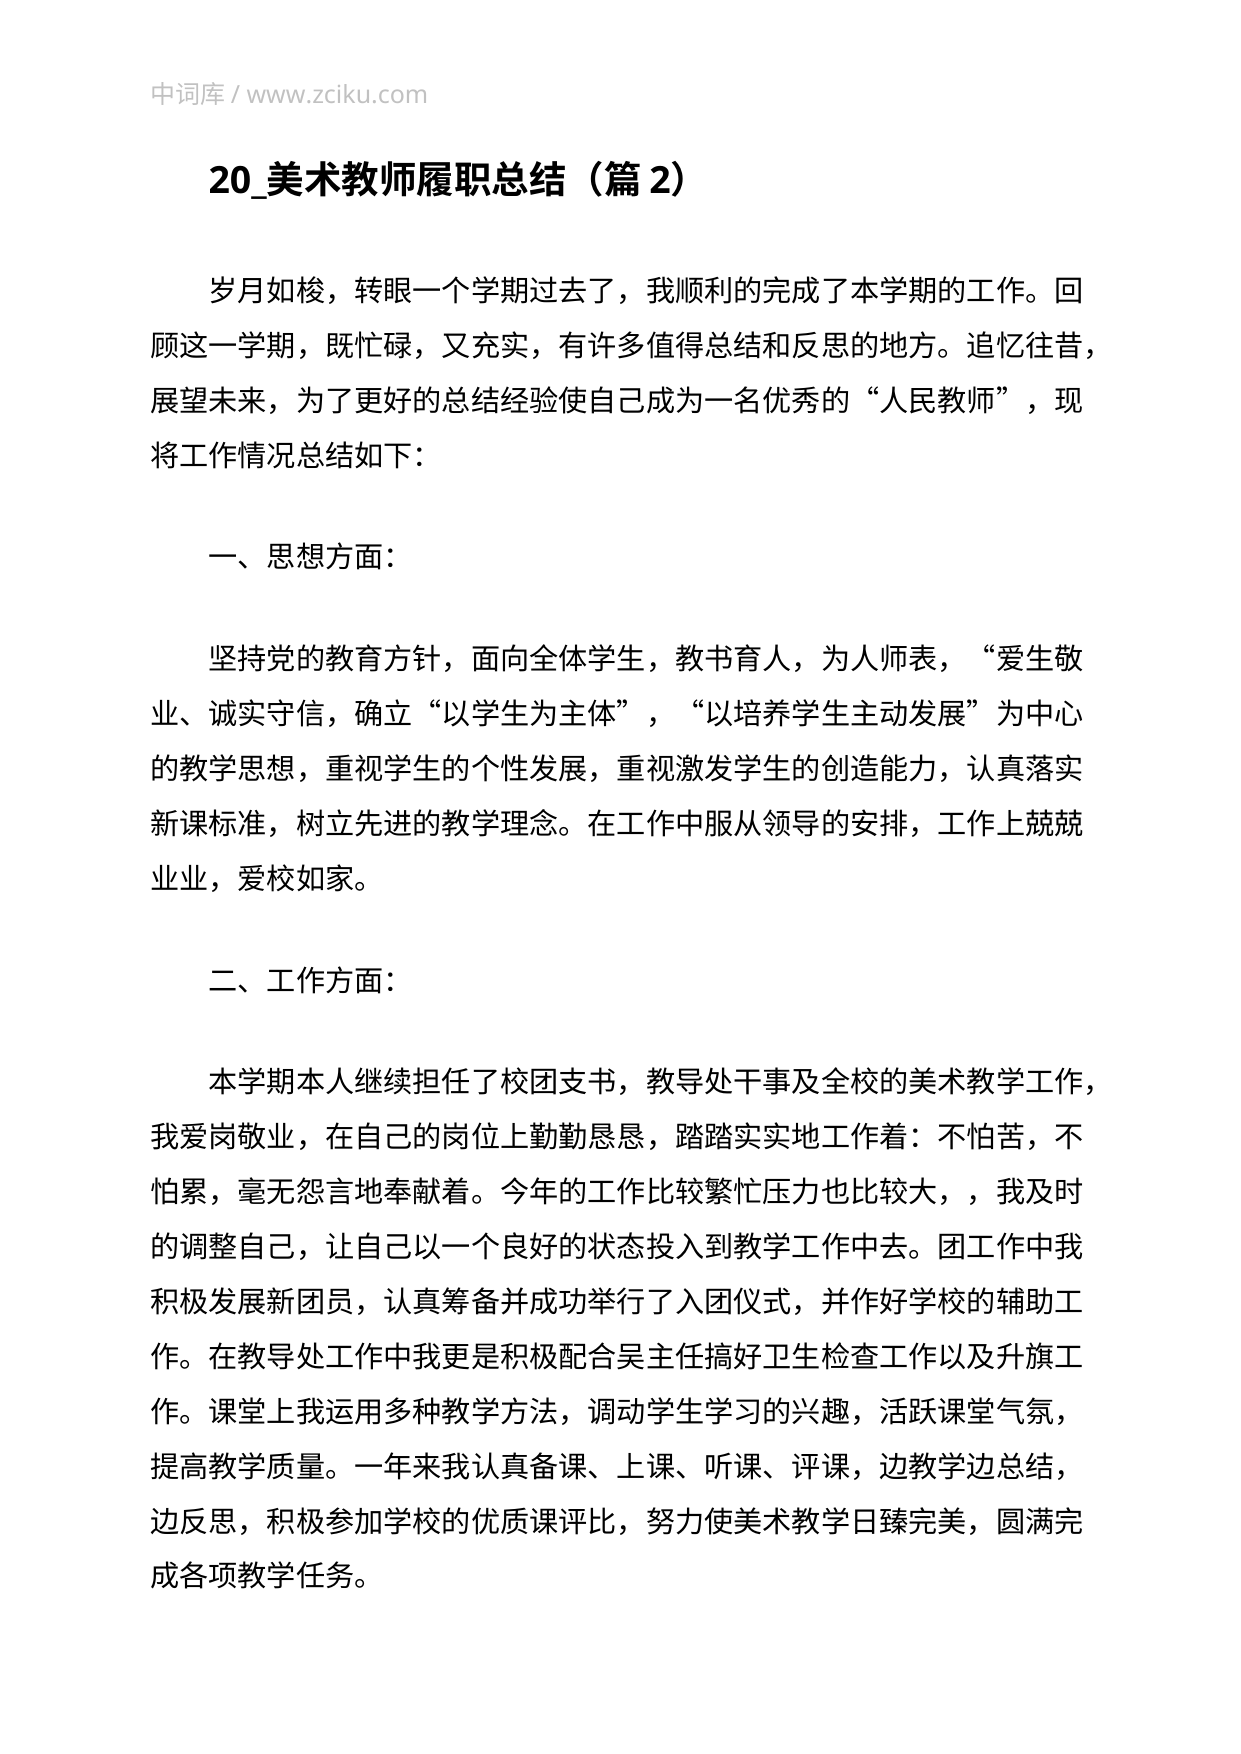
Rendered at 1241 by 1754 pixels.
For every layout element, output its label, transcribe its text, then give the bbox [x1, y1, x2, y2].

text 20_美术教师履职总结（篇2） [150, 150, 1090, 204]
text 本学期本人继续担任了校团支书，教导处干事及全校的美术教学工作，我爱岗敬业，在自己的岗位上勤勤恳恳，踏踏实实地工作着：不怕苦，不怕累，毫无怨言地奉献着。今年的工作比较繁忙压力也比较大，，我及时的调整自己，让自己以一个良好的状态投入到教学工作中去。团工作中我积极发展新团员，认真筹备并成功举行了入团仪式，并作好学校的辅助工作。在教导处工作中我更是积极配合吴主任搞好卫生检查工作以及升旗工作。课堂上我运用多种教学方法，调动学生学习的兴趣，活跃课堂气氛，提高教学质量。一年来我认真备课、上课、听课、评课，边教学边总结，边反思，积极参加学校的优质课评比，努力使美术教学日臻完美，圆满完成各项教学任务。 [150, 1059, 1090, 1595]
text 岁月如梭，转眼一个学期过去了，我顺利的完成了本学期的工作。回顾这一学期，既忙碌，又充实，有许多值得总结和反思的地方。追忆往昔，展望未来，为了更好的总结经验使自己成为一名优秀的“人民教师”，现将工作情况总结如下： [150, 268, 1090, 474]
text 二、工作方面： [150, 957, 1090, 999]
text 坚持党的教育方针，面向全体学生，教书育人，为人师表，“爱生敬业、诚实守信，确立“以学生为主体”，“以培养学生主动发展”为中心的教学思想，重视学生的个性发展，重视激发学生的创造能力，认真落实新课标准，树立先进的教学理念。在工作中服从领导的安排，工作上兢兢业业，爱校如家。 [150, 636, 1090, 898]
text 一、思想方面： [150, 534, 1090, 576]
